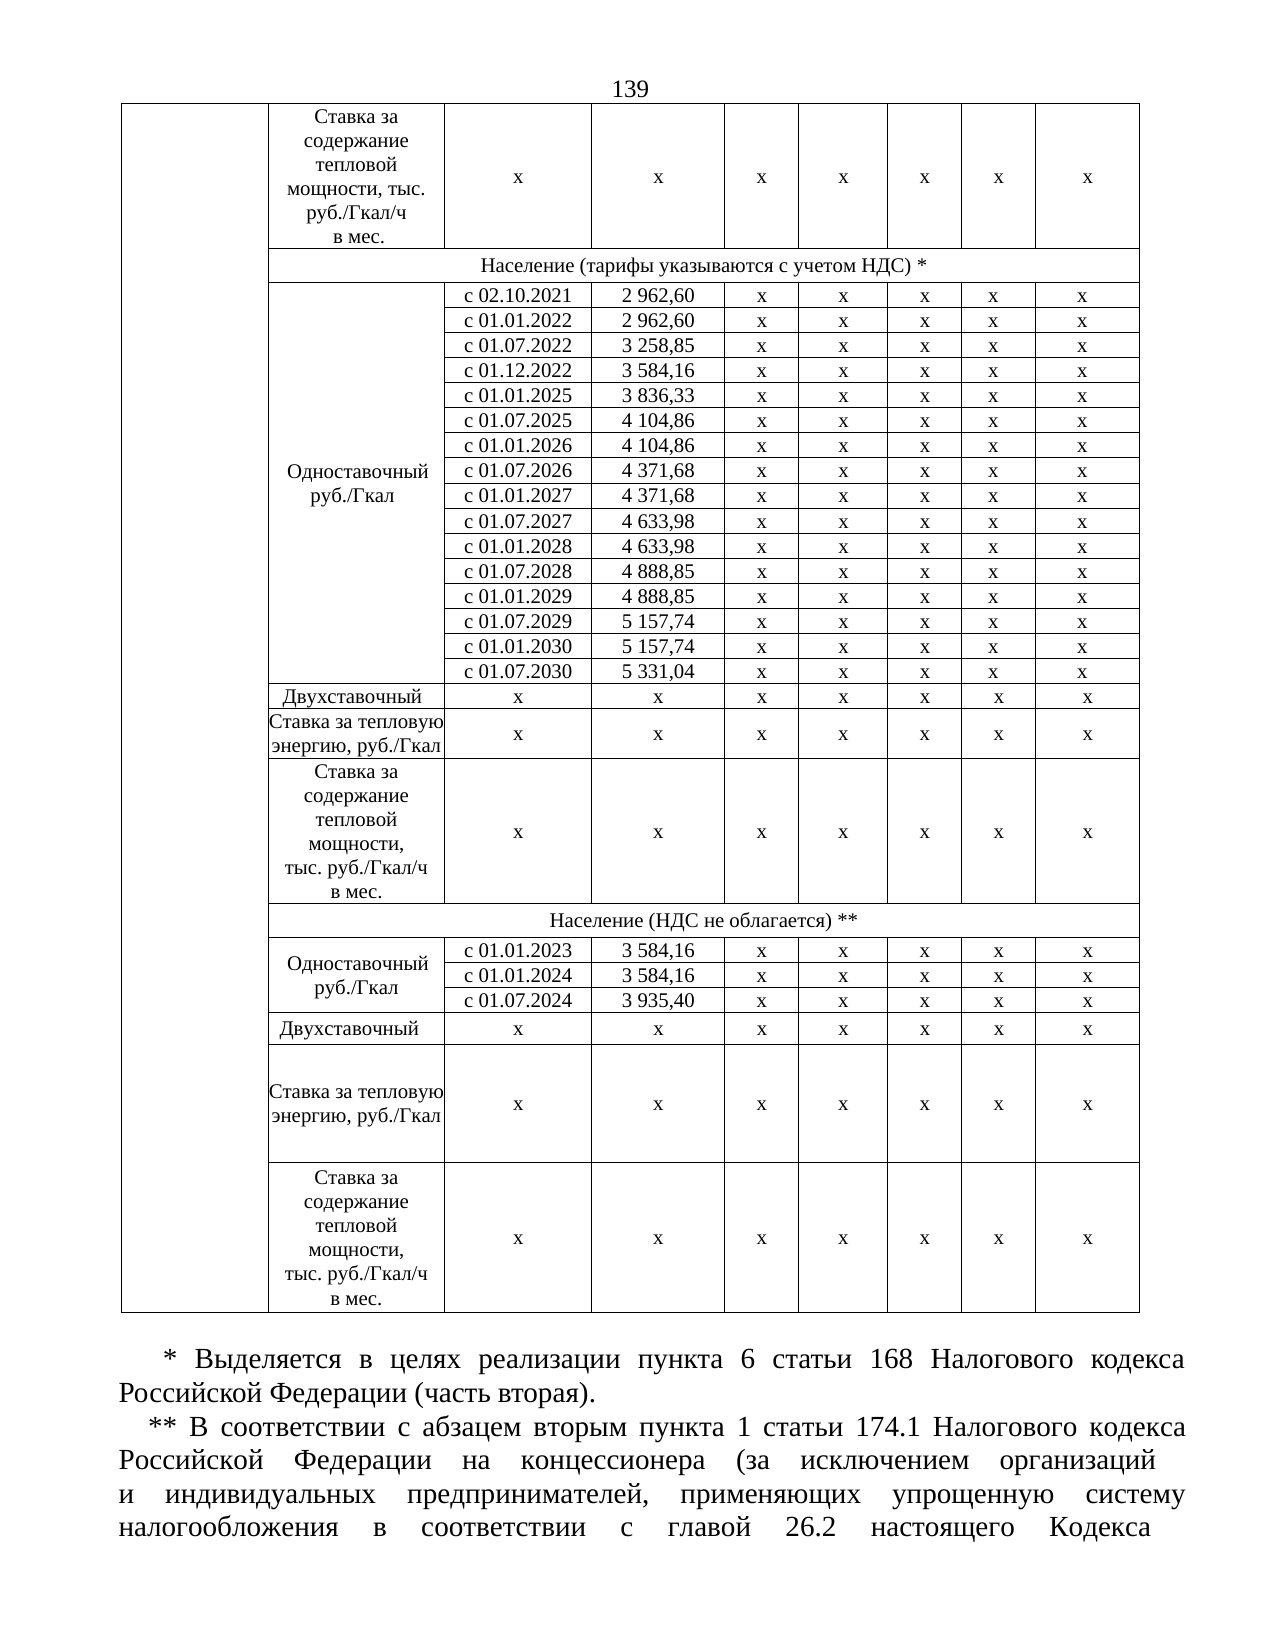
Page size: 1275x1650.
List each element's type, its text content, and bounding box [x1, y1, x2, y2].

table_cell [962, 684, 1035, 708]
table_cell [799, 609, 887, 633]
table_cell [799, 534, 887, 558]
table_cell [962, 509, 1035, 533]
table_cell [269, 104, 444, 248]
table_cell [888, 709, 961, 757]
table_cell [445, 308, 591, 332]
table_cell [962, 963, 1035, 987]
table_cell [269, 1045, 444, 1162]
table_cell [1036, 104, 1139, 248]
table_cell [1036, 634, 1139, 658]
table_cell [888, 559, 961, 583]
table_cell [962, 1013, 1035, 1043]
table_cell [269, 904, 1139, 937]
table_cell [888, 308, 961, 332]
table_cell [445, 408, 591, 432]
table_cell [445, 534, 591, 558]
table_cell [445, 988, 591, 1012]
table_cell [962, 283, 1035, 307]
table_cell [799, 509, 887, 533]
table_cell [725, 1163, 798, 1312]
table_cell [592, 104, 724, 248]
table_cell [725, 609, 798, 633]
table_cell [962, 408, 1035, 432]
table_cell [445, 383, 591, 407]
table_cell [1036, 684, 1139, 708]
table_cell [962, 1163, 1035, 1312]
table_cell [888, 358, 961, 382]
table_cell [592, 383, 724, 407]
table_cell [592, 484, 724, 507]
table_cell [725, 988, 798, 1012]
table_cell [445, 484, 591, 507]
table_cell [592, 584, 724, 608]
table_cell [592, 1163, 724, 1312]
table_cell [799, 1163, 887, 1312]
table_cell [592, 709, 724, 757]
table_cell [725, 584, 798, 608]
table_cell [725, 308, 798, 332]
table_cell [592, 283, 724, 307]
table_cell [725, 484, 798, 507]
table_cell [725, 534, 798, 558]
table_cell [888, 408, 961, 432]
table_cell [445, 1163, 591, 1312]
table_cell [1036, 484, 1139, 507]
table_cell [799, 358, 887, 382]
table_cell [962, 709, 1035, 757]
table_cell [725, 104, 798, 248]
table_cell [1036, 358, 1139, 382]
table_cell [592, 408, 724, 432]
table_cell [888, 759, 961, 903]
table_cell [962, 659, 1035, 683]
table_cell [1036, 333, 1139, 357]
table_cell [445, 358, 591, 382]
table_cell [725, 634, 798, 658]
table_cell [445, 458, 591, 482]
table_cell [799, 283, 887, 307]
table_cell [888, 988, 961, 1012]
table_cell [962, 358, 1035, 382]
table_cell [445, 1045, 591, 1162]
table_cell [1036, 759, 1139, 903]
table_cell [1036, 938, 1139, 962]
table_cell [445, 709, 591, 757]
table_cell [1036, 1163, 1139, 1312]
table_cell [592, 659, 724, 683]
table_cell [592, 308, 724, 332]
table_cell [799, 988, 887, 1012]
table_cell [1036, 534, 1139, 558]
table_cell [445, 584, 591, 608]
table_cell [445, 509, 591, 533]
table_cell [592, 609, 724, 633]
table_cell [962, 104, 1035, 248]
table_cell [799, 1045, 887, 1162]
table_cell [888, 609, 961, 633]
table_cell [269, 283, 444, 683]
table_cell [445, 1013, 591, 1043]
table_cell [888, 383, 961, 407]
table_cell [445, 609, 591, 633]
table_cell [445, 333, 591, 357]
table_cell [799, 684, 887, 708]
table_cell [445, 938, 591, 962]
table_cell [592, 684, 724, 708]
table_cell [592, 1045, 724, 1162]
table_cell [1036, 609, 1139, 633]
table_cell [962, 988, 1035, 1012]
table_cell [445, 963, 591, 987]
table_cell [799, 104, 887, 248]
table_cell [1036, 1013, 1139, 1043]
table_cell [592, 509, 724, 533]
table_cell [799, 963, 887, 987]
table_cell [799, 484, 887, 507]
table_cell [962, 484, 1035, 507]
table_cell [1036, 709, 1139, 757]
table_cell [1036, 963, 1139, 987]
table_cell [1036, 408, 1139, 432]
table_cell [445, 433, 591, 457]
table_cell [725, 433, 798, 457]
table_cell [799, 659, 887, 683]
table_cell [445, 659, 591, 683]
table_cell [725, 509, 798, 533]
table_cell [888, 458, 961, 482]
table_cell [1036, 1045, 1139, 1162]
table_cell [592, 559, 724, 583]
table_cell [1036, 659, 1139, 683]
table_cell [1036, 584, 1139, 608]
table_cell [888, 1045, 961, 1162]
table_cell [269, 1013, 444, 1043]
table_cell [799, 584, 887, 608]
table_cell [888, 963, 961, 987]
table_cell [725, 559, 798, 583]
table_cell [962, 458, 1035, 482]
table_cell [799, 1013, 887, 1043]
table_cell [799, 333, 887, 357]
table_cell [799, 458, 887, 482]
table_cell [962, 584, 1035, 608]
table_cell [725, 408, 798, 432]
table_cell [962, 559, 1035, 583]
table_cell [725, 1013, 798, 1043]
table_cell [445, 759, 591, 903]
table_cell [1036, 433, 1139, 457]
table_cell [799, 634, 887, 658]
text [118, 1409, 1187, 1543]
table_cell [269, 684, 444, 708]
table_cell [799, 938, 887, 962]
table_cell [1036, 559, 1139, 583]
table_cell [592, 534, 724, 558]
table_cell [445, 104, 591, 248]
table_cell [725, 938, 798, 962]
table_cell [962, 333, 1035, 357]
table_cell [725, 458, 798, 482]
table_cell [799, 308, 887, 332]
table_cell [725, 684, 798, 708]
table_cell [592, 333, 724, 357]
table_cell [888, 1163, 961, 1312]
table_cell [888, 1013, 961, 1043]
text * Выделяется в целях реализации пункта 6 статьи 168 Налогового кодекса Российской Федерации (часть вторая). [118, 1342, 1186, 1409]
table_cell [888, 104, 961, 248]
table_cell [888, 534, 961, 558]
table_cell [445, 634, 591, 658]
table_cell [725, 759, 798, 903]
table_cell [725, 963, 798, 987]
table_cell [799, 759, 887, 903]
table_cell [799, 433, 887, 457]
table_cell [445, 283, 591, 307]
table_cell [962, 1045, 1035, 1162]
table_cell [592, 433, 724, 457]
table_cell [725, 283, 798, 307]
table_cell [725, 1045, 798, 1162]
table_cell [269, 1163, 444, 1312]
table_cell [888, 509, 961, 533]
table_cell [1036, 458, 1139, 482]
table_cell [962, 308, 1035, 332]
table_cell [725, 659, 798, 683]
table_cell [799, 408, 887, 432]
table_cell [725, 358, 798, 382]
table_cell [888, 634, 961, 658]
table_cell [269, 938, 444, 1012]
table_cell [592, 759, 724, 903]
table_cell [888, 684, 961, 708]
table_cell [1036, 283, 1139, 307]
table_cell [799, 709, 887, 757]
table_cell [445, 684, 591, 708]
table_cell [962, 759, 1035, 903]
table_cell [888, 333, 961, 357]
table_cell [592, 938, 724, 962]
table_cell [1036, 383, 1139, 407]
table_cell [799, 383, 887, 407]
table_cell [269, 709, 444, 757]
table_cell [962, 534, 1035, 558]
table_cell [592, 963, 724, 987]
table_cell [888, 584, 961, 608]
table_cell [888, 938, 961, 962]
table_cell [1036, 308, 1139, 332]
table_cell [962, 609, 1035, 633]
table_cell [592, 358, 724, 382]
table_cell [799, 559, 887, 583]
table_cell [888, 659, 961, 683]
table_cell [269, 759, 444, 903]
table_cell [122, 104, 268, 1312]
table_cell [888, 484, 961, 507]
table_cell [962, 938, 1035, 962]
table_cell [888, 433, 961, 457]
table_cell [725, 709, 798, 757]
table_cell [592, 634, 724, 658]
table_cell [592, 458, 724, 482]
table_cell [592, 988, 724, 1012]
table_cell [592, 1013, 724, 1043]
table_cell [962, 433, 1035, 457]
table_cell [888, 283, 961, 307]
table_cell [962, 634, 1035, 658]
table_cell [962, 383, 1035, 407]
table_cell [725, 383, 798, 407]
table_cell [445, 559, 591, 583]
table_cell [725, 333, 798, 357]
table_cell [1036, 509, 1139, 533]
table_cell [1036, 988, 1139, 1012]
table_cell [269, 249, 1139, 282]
